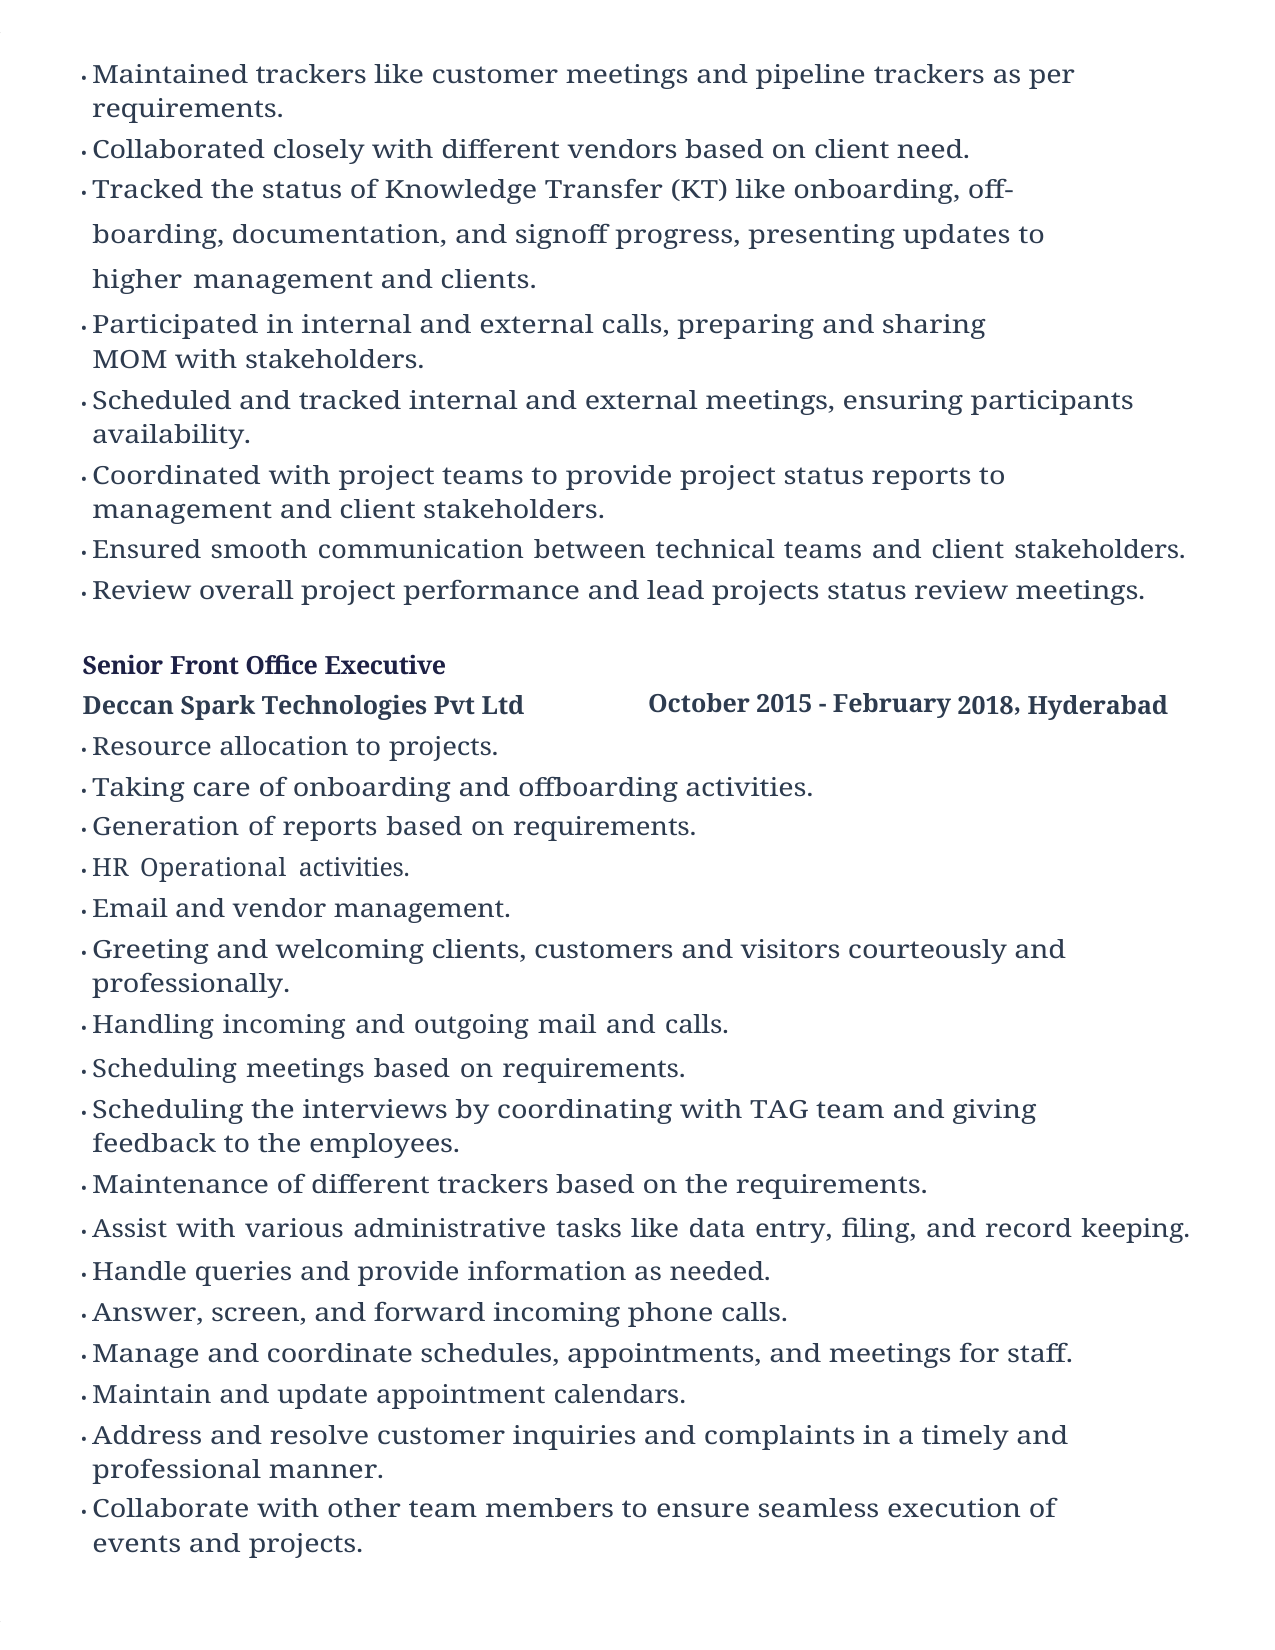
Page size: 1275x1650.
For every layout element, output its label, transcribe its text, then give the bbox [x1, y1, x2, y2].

list Maintain and update appointment calendars. [81, 1377, 1237, 1411]
list Generation of reports based on requirements. [81, 809, 1237, 843]
list Collaborated closely with different vendors based on client need. [81, 131, 1237, 165]
list Resource allocation to projects. [81, 728, 1237, 762]
list Participated in internal and external calls, preparing and sharing MOM with stakeholders. [81, 307, 1042, 375]
list Taking care of onboarding and offboarding activities. [81, 769, 1237, 803]
list Email and vendor management. [81, 891, 1237, 924]
list Greeting and welcoming clients, customers and visitors courteously and professionally. [81, 931, 1237, 999]
list Answer, screen, and forward incoming phone calls. [81, 1295, 1237, 1329]
list Scheduling the interviews by coordinating with TAG team and giving feedback to the employees. [81, 1092, 1148, 1160]
list Ensured smooth communication between technical teams and client stakeholders. [81, 532, 1237, 566]
list Handle queries and provide information as needed. [81, 1254, 1237, 1288]
list Maintenance of different trackers based on the requirements. [81, 1167, 1237, 1201]
text Deccan Spark Technologies Pvt Ltd October 2015 - February 2018, Hyderabad [82, 685, 1186, 721]
list Collaborate with other team members to ensure seamless execution of events and projects. [81, 1491, 1111, 1559]
list Handling incoming and outgoing mail and calls. [81, 1006, 1237, 1040]
list Tracked the status of Knowledge Transfer (KT) like onboarding, off-boarding, documentation, and signoff progress, presenting updates to higher management and clients. [81, 172, 1110, 295]
list Address and resolve customer inquiries and complaints in a timely and professional manner. [81, 1418, 1137, 1486]
list HR Operational activities. [81, 849, 1237, 884]
list Scheduled and tracked internal and external meetings, ensuring participants availability. [81, 382, 1237, 450]
list Manage and coordinate schedules, appointments, and meetings for staff. [81, 1336, 1237, 1370]
list Assist with various administrative tasks like data entry, filing, and record keeping. [81, 1211, 1237, 1244]
list Coordinated with project teams to provide project status reports to management and client stakeholders. [81, 457, 1152, 525]
text Senior Front Office Executive [82, 648, 1237, 682]
list Review overall project performance and lead projects status review meetings. [81, 573, 1237, 607]
list Scheduling meetings based on requirements. [81, 1051, 1237, 1085]
list Maintained trackers like customer meetings and pipeline trackers as per requirements. [81, 56, 1237, 124]
